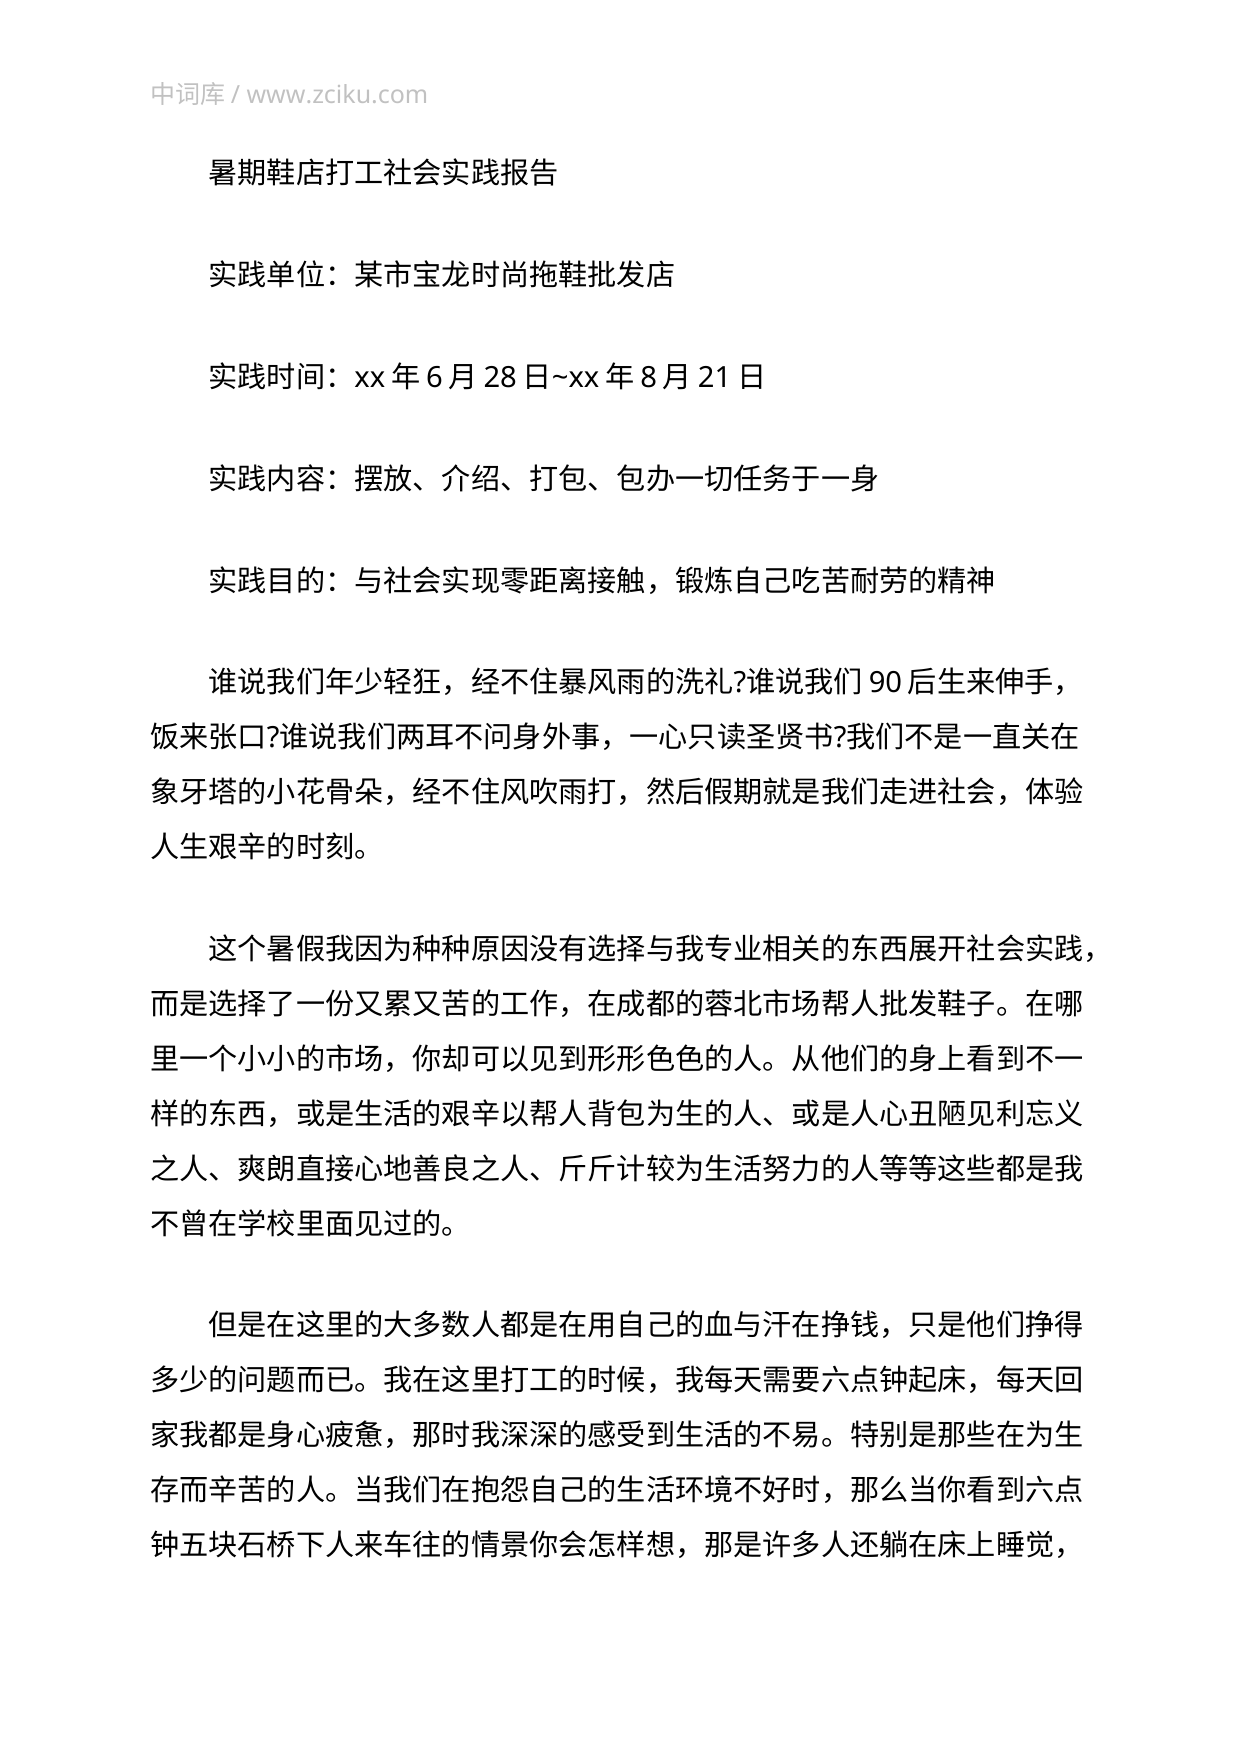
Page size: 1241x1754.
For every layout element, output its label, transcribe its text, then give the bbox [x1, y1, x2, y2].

text 实践单位：某市宝龙时尚拖鞋批发店 [150, 252, 1090, 294]
text 实践内容：摆放、介绍、打包、包办一切任务于一身 [150, 456, 1090, 498]
text 谁说我们年少轻狂，经不住暴风雨的洗礼?谁说我们90后生来伸手，饭来张口?谁说我们两耳不问身外事，一心只读圣贤书?我们不是一直关在象牙塔的小花骨朵，经不住风吹雨打，然后假期就是我们走进社会，体验人生艰辛的时刻。 [150, 659, 1090, 866]
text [150, 1302, 1090, 1564]
text 实践目的：与社会实现零距离接触，锻炼自己吃苦耐劳的精神 [150, 557, 1090, 599]
text 这个暑假我因为种种原因没有选择与我专业相关的东西展开社会实践，而是选择了一份又累又苦的工作，在成都的蓉北市场帮人批发鞋子。在哪里一个小小的市场，你却可以见到形形色色的人。从他们的身上看到不一样的东西，或是生活的艰辛以帮人背包为生的人、或是人心丑陋见利忘义之人、爽朗直接心地善良之人、斤斤计较为生活努力的人等等这些都是我不曾在学校里面见过的。 [150, 926, 1090, 1242]
text 暑期鞋店打工社会实践报告 [150, 150, 1090, 192]
text 实践时间：xx年6月28日~xx年8月21日 [150, 353, 1090, 396]
